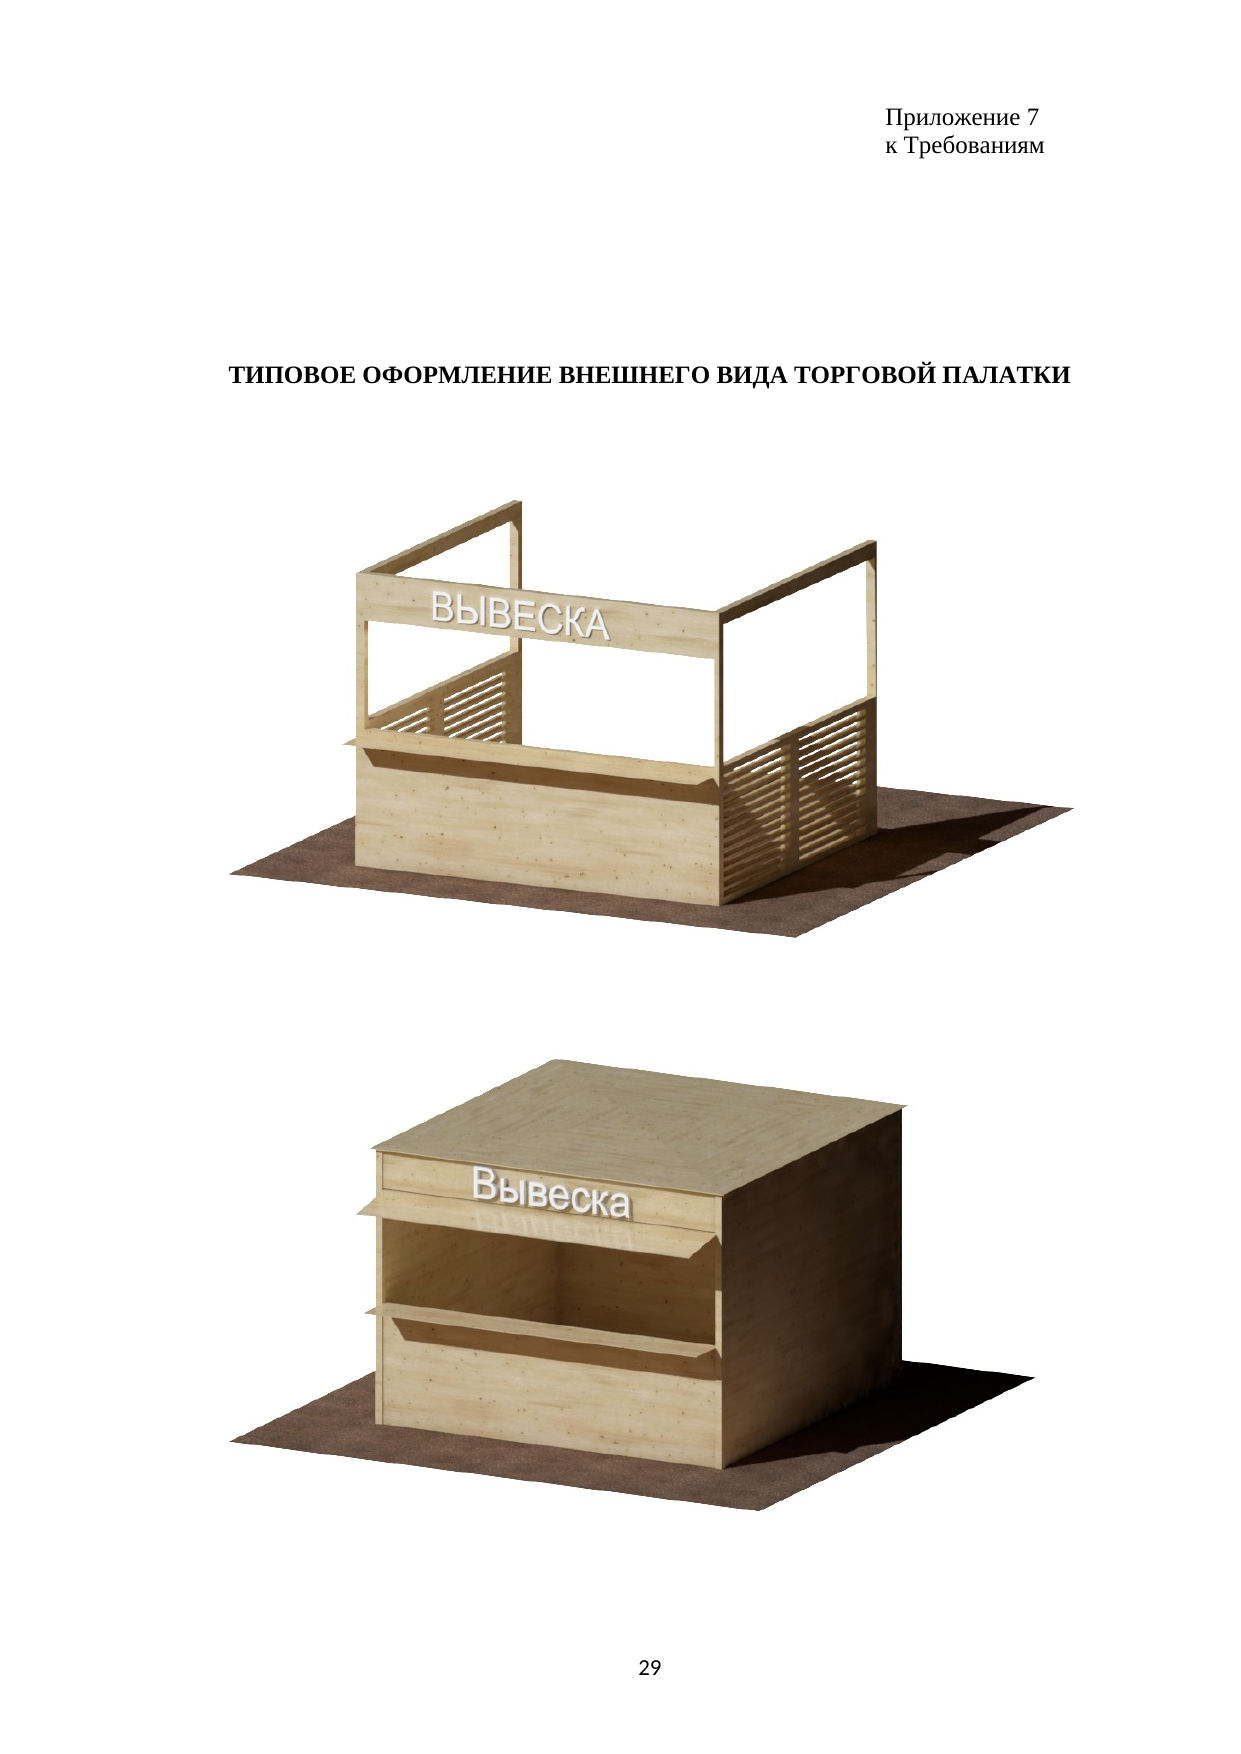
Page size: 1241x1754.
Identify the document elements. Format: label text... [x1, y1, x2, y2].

text к Требованиям [823, 131, 1152, 159]
picture [63, 475, 1148, 1546]
text Приложение 7 [823, 102, 1152, 131]
text ТИПОВОЕ ОФОРМЛЕНИЕ ВНЕШНЕГО ВИДА ТОРГОВОЙ ПАЛАТКИ [148, 361, 1152, 389]
